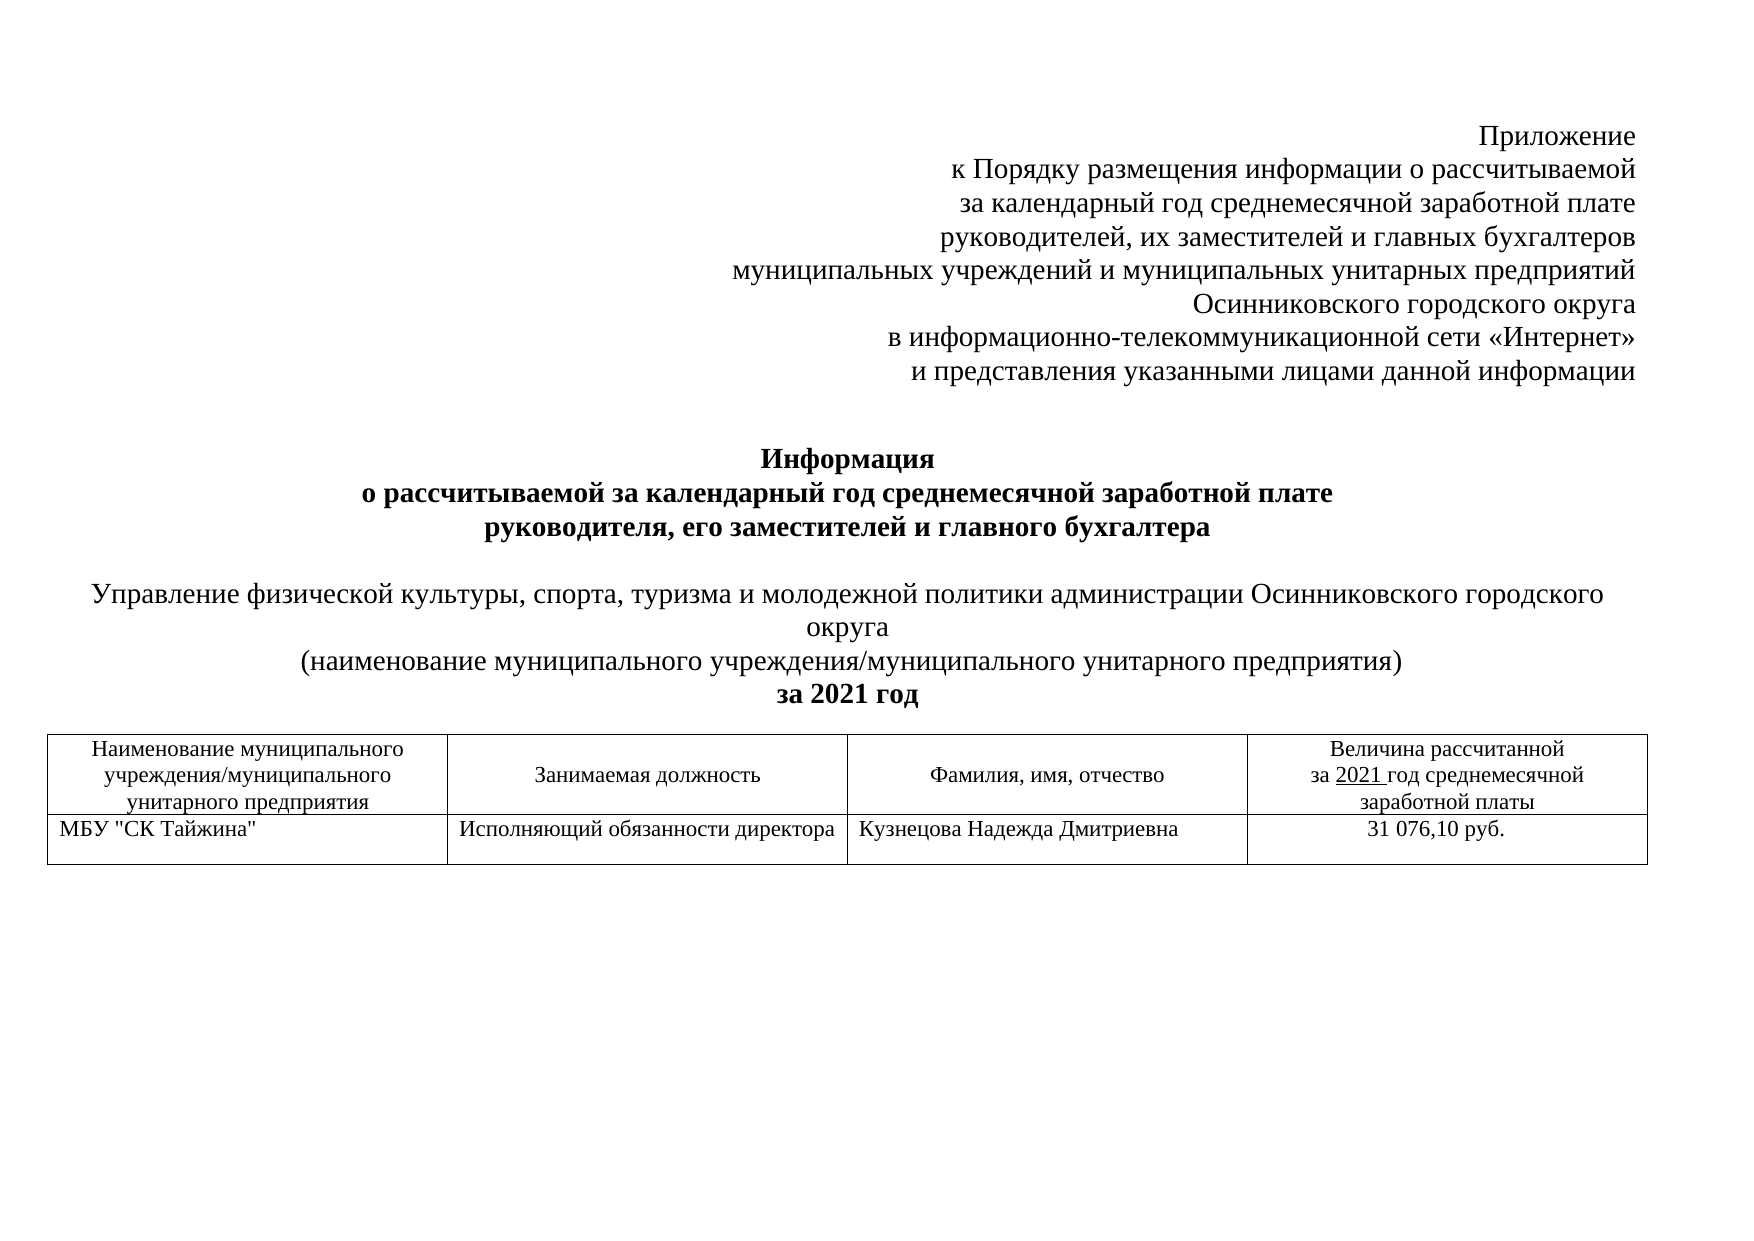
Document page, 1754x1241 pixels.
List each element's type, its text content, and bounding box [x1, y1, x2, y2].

text о рассчитываемой за календарный год среднемесячной заработной плате [59, 475, 1636, 509]
text руководителя, его заместителей и главного бухгалтера [59, 509, 1636, 542]
table_cell 31 076,10 руб. [1248, 815, 1647, 864]
table_header Занимаемая должность [448, 735, 847, 814]
text Осинниковского городского округа [59, 286, 1636, 319]
text муниципальных учреждений и муниципальных унитарных предприятий [59, 252, 1636, 286]
text (наименование муниципального учреждения/муниципального унитарного предприятия) [59, 643, 1636, 676]
text за календарный год среднемесячной заработной плате [59, 185, 1636, 219]
table_cell Кузнецова Надежда Дмитриевна [848, 815, 1247, 864]
text и представления указанными лицами данной информации [59, 353, 1636, 386]
table_header Наименование муниципального учреждения/муниципального унитарного предприятия [48, 735, 447, 814]
text руководителей, их заместителей и главных бухгалтеров [59, 219, 1636, 252]
text за 2021 год [59, 676, 1636, 710]
text к Порядку размещения информации о рассчитываемой [59, 152, 1636, 185]
text Приложение [59, 118, 1636, 152]
table_cell Исполняющий обязанности директора [448, 815, 847, 864]
table_header Величина рассчитанной за 2021 год среднемесячной заработной платы [1248, 735, 1647, 814]
table_cell МБУ "СК Тайжина" [48, 815, 447, 864]
text Информация [59, 442, 1636, 475]
text в информационно-телекоммуникационной сети «Интернет» [59, 319, 1636, 353]
table_header Фамилия, имя, отчество [848, 735, 1247, 814]
text Управление физической культуры, спорта, туризма и молодежной политики администрации Осинниковского городского округа [59, 576, 1636, 643]
